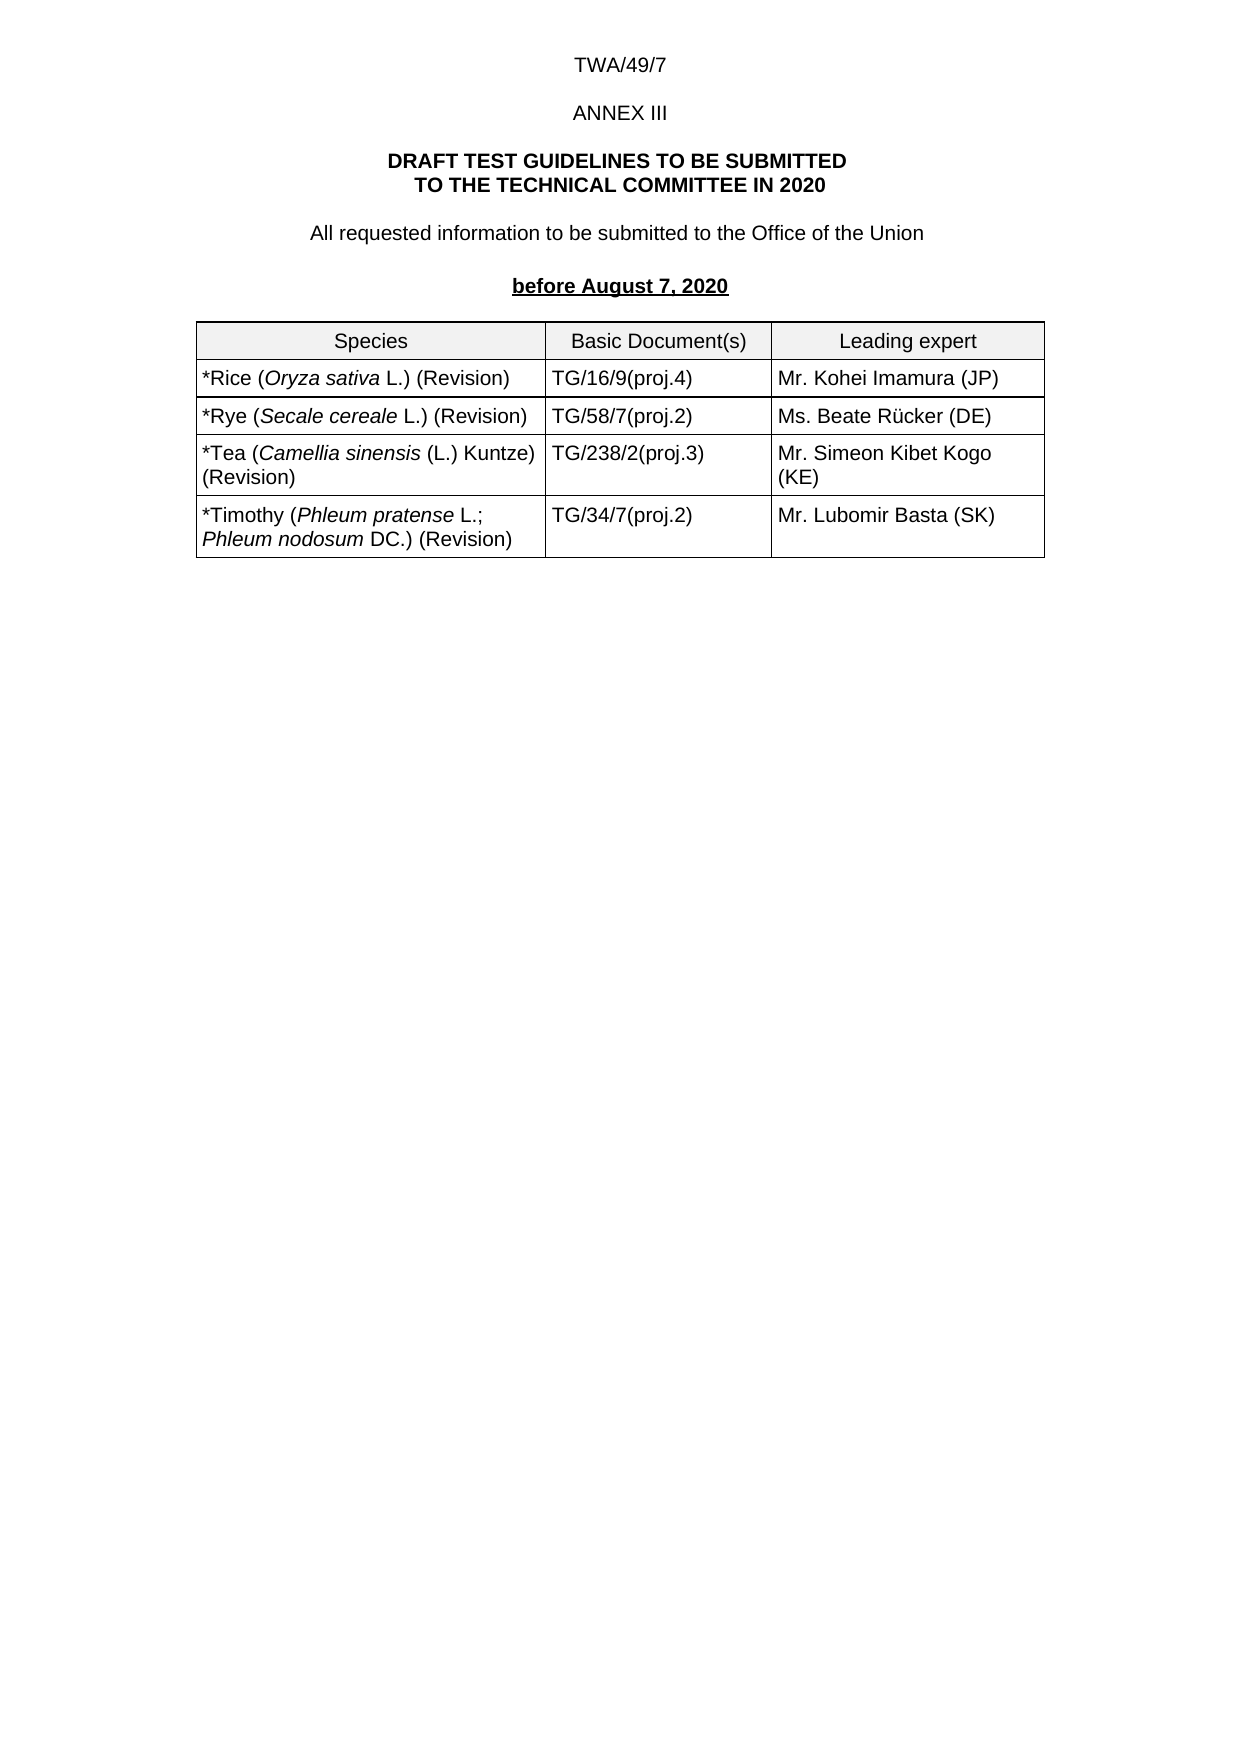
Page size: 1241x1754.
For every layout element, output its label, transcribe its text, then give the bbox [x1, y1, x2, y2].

table_cell *Rye (Secale cereale L.) (Revision) [197, 398, 545, 434]
text All requested information to be submitted to the Office of the Union [118, 221, 1122, 273]
table_header Leading expert [772, 323, 1044, 359]
table_cell TG/34/7(proj.2) [546, 496, 771, 557]
table_cell Mr. Kohei Imamura (JP) [772, 360, 1044, 396]
table_cell Mr. Lubomir Basta (SK) [772, 496, 1044, 557]
table_cell Mr. Simeon Kibet Kogo (KE) [772, 435, 1044, 495]
table_cell TG/58/7(proj.2) [546, 398, 771, 434]
table_header Species [197, 323, 545, 359]
table_cell *Timothy (Phleum pratense L.; Phleum nodosum DC.) (Revision) [197, 496, 545, 557]
table_header Basic Document(s) [546, 323, 771, 359]
table_cell TG/16/9(proj.4) [546, 360, 771, 396]
table_cell *Tea (Camellia sinensis (L.) Kuntze) (Revision) [197, 435, 545, 495]
text DRAFT TEST GUIDELINES TO BE SUBMITTED TO THE TECHNICAL COMMITTEE IN 2020 [118, 149, 1122, 197]
table_cell *Rice (Oryza sativa L.) (Revision) [197, 360, 545, 396]
table_cell TG/238/2(proj.3) [546, 435, 771, 495]
text before August 7, 2020 [118, 273, 1122, 297]
table_cell Ms. Beate Rücker (DE) [772, 398, 1044, 434]
